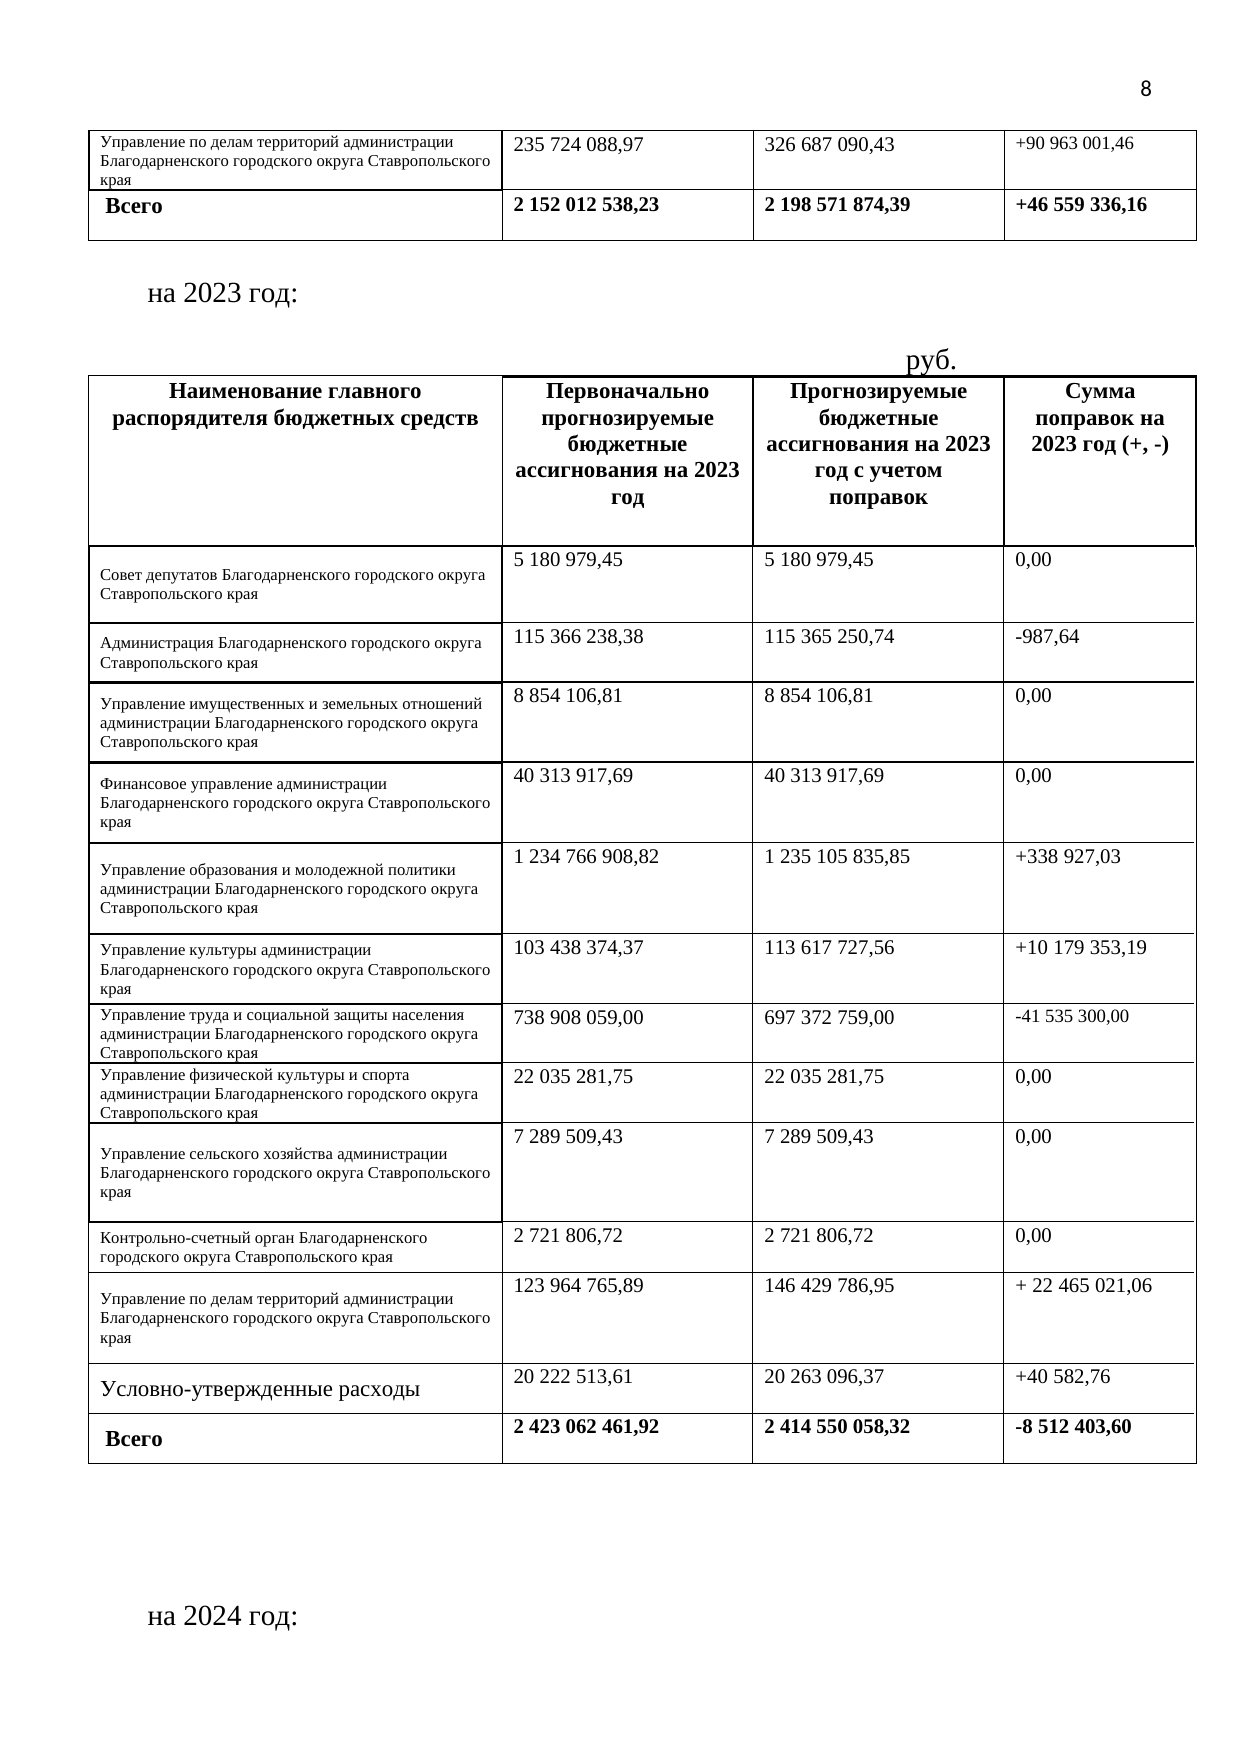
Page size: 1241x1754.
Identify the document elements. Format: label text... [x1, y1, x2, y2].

table_cell 326 687 090,43 [754, 131, 1004, 189]
table_cell Управление по делам территорий администрации Благодарненского городского округа Ставропольского края [89, 1273, 502, 1363]
table_cell 40 313 917,69 [753, 763, 1003, 842]
table_cell 1 234 766 908,82 [503, 843, 752, 933]
table_cell 697 372 759,00 [753, 1004, 1003, 1062]
table_cell -987,64 [1004, 622, 1196, 681]
table_cell 2 152 012 538,23 [503, 190, 753, 240]
table_cell 8 854 106,81 [753, 683, 1003, 761]
table_cell 22 035 281,75 [753, 1063, 1003, 1122]
table_header Сумма поправок на 2023 год (+, -) [1005, 378, 1195, 545]
table_cell Администрация Благодарненского городского округа Ставропольского края [90, 624, 501, 681]
table_cell 2 198 571 874,39 [754, 190, 1004, 240]
table_cell +90 963 001,46 [1005, 131, 1196, 189]
table_cell 0,00 [1004, 1221, 1196, 1272]
text руб. [89, 342, 1152, 375]
table_cell Финансовое управление администрации Благодарненского городского округа Ставропольского края [90, 764, 501, 842]
text на 2023 год: [89, 275, 1152, 308]
table_cell Всего [89, 1414, 502, 1463]
table_cell 115 365 250,74 [753, 623, 1003, 681]
table_cell 123 964 765,89 [503, 1273, 752, 1363]
table_cell 7 289 509,43 [503, 1123, 752, 1221]
table_cell 0,00 [1004, 761, 1196, 842]
table_cell Контрольно-счетный орган Благодарненского городского округа Ставропольского края [89, 1223, 502, 1272]
table_cell 2 414 550 058,32 [753, 1414, 1003, 1463]
table_cell + 22 465 021,06 [1004, 1272, 1196, 1363]
table_cell Управление имущественных и земельных отношений администрации Благодарненского городского округа Ставропольского края [90, 684, 501, 761]
table_cell 8 854 106,81 [503, 683, 752, 761]
table_cell 7 289 509,43 [753, 1123, 1003, 1221]
table_cell +10 179 353,19 [1004, 933, 1196, 1003]
table_cell 146 429 786,95 [753, 1273, 1003, 1363]
table_cell 0,00 [1004, 681, 1196, 761]
table_cell -8 512 403,60 [1004, 1413, 1196, 1463]
table_cell 0,00 [1004, 1122, 1196, 1221]
table_cell 2 423 062 461,92 [503, 1414, 752, 1463]
table_cell Управление образования и молодежной политики администрации Благодарненского городского округа Ставропольского края [90, 844, 501, 933]
table_cell 20 263 096,37 [753, 1364, 1003, 1413]
table_cell Управление сельского хозяйства администрации Благодарненского городского округа Ставропольского края [90, 1124, 501, 1221]
table_cell 235 724 088,97 [503, 131, 753, 189]
table_cell 2 721 806,72 [753, 1222, 1003, 1272]
table_header Наименование главного распорядителя бюджетных средств [89, 376, 502, 545]
table_cell 113 617 727,56 [753, 934, 1003, 1003]
table_cell -41 535 300,00 [1004, 1003, 1196, 1062]
table_cell 0,00 [1004, 1062, 1196, 1122]
table_cell 5 180 979,45 [503, 547, 752, 622]
table_cell +338 927,03 [1004, 842, 1196, 933]
table_cell 103 438 374,37 [503, 934, 752, 1003]
table_cell 40 313 917,69 [503, 763, 752, 842]
table_cell 5 180 979,45 [753, 547, 1003, 622]
table_cell 115 366 238,38 [503, 623, 752, 681]
table_cell Управление физической культуры и спорта администрации Благодарненского городского округа Ставропольского края [90, 1064, 501, 1122]
table_cell 20 222 513,61 [503, 1364, 752, 1413]
table_cell Совет депутатов Благодарненского городского округа Ставропольского края [90, 547, 501, 622]
table_cell Условно-утвержденные расходы [89, 1364, 502, 1413]
table_cell +40 582,76 [1004, 1363, 1196, 1413]
table_cell 1 235 105 835,85 [753, 843, 1003, 933]
table_cell 2 721 806,72 [503, 1222, 752, 1272]
table_cell 0,00 [1004, 545, 1196, 622]
table_header Прогнозируемые бюджетные ассигнования на 2023 год с учетом поправок [754, 378, 1003, 545]
table_cell +46 559 336,16 [1005, 190, 1196, 240]
table_cell 22 035 281,75 [503, 1063, 752, 1122]
table_cell 738 908 059,00 [503, 1004, 752, 1062]
table_cell Всего [89, 191, 502, 240]
table_cell Управление культуры администрации Благодарненского городского округа Ставропольского края [90, 935, 501, 1003]
table_header Первоначально прогнозируемые бюджетные ассигнования на 2023 год [503, 378, 752, 545]
text на 2024 год: [89, 1598, 1152, 1632]
table_cell Управление по делам территорий администрации Благодарненского городского округа Ставропольского края [90, 131, 501, 189]
table_cell Управление труда и социальной защиты населения администрации Благодарненского городского округа Ставропольского края [90, 1005, 501, 1062]
